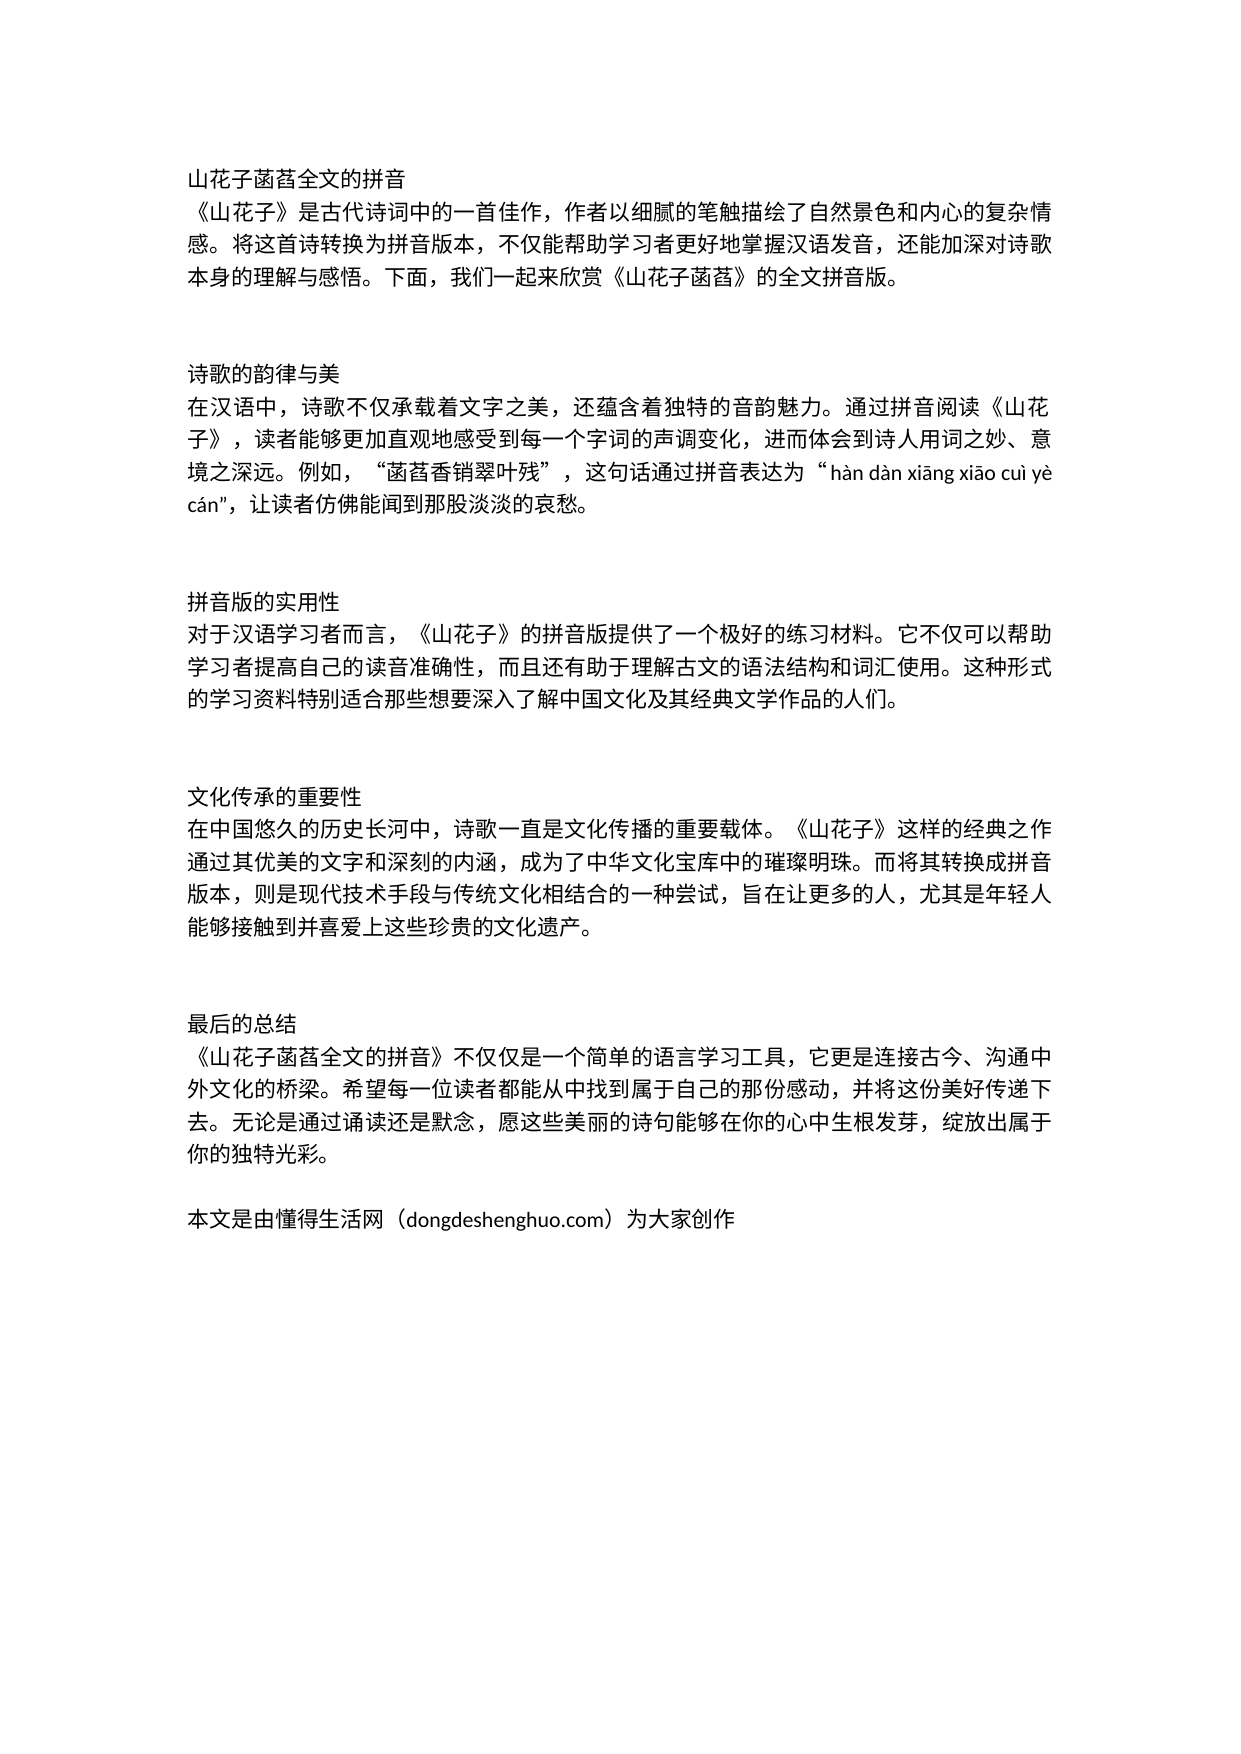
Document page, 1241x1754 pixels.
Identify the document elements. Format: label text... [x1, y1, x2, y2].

text 拼音版的实用性 [187, 584, 1053, 617]
text 山花子菡萏全文的拼音 [187, 162, 1053, 194]
text 最后的总结 [187, 1007, 1053, 1039]
text 《山花子》是古代诗词中的一首佳作，作者以细腻的笔触描绘了自然景色和内心的复杂情感。将这首诗转换为拼音版本，不仅能帮助学习者更好地掌握汉语发音，还能加深对诗歌本身的理解与感悟。下面，我们一起来欣赏《山花子菡萏》的全文拼音版。 [187, 194, 1053, 292]
text 诗歌的韵律与美 [187, 357, 1053, 389]
text 在中国悠久的历史长河中，诗歌一直是文化传播的重要载体。《山花子》这样的经典之作，通过其优美的文字和深刻的内涵，成为了中华文化宝库中的璀璨明珠。而将其转换成拼音版本，则是现代技术手段与传统文化相结合的一种尝试，旨在让更多的人，尤其是年轻人，能够接触到并喜爱上这些珍贵的文化遗产。 [187, 812, 1053, 942]
text 《山花子菡萏全文的拼音》不仅仅是一个简单的语言学习工具，它更是连接古今、沟通中外文化的桥梁。希望每一位读者都能从中找到属于自己的那份感动，并将这份美好传递下去。无论是通过诵读还是默念，愿这些美丽的诗句能够在你的心中生根发芽，绽放出属于你的独特光彩。 [187, 1039, 1053, 1169]
text 本文是由懂得生活网（dongdeshenghuo.com）为大家创作 [187, 1202, 1053, 1234]
text 在汉语中，诗歌不仅承载着文字之美，还蕴含着独特的音韵魅力。通过拼音阅读《山花子》，读者能够更加直观地感受到每一个字词的声调变化，进而体会到诗人用词之妙、意境之深远。例如，“菡萏香销翠叶残”，这句话通过拼音表达为“hàn dàn xiāng xiāo cuì yè cán”，让读者仿佛能闻到那股淡淡的哀愁。 [187, 389, 1053, 519]
text 文化传承的重要性 [187, 779, 1053, 812]
text 对于汉语学习者而言，《山花子》的拼音版提供了一个极好的练习材料。它不仅可以帮助学习者提高自己的读音准确性，而且还有助于理解古文的语法结构和词汇使用。这种形式的学习资料特别适合那些想要深入了解中国文化及其经典文学作品的人们。 [187, 617, 1053, 714]
